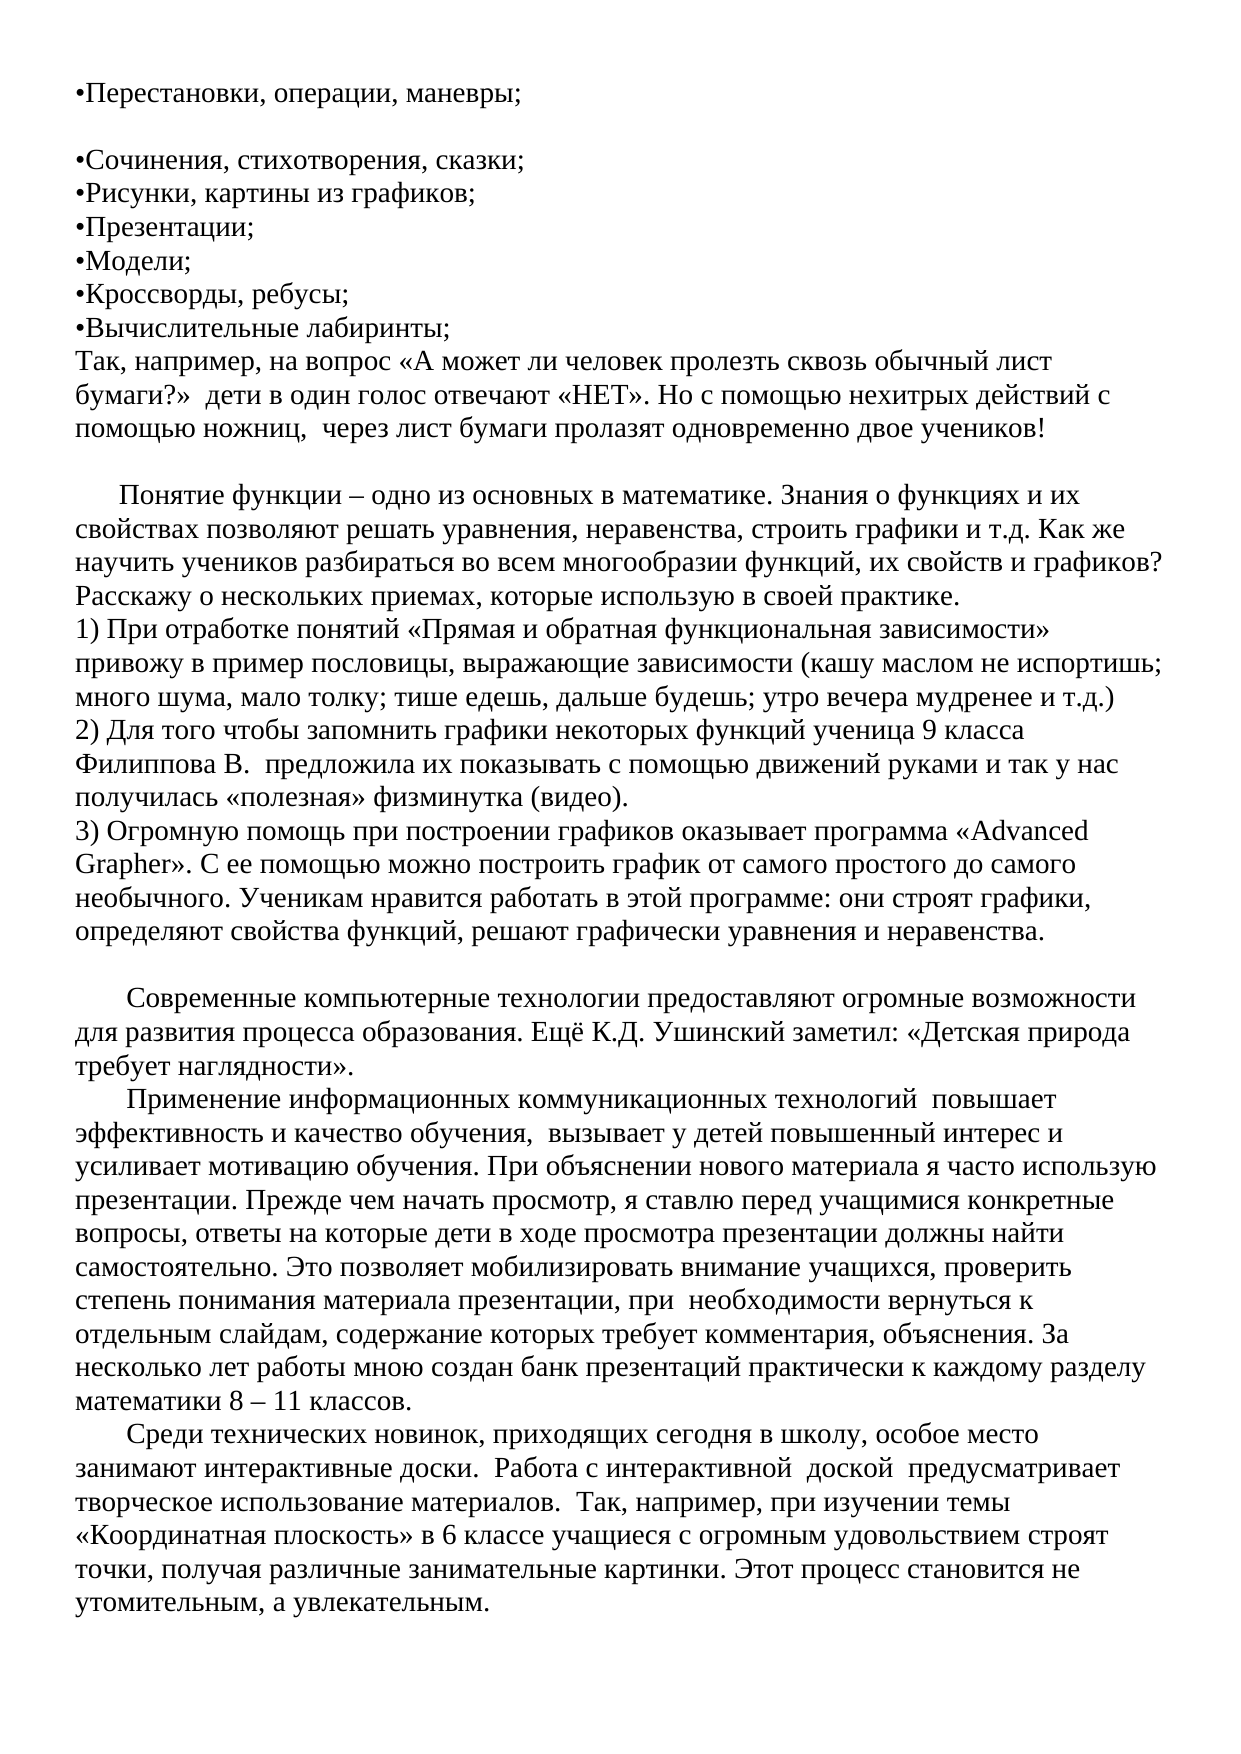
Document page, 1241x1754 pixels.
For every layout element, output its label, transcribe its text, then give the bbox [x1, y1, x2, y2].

text 1) При отработке понятий «Прямая и обратная функциональная зависимости» привожу в пример пословицы, выражающие зависимости (кашу маслом не испортишь; много шума, мало толку; тише едешь, дальше будешь; утро вечера мудренее и т.д.) [75, 612, 1165, 712]
text Применение информационных коммуникационных технологий повышает эффективность и качество обучения, вызывает у детей повышенный интерес и усиливает мотивацию обучения. При объяснении нового материала я часто использую презентации. Прежде чем начать просмотр, я ставлю перед учащимися конкретные вопросы, ответы на которые дети в ходе просмотра презентации должны найти самостоятельно. Это позволяет мобилизировать внимание учащихся, проверить степень понимания материала презентации, при необходимости вернуться к отдельным слайдам, содержание которых требует комментария, объяснения. За несколько лет работы мною создан банк презентаций практически к каждому разделу математики 8 – 11 классов. [75, 1081, 1165, 1417]
text Так, например, на вопрос «А может ли человек пролезть сквозь обычный лист бумаги?» дети в один голос отвечают «НЕТ». Но с помощью нехитрых действий с помощью ножниц, через лист бумаги пролазят одновременно двое учеников! [75, 343, 1165, 444]
text •Сочинения, стихотворения, сказки; [75, 142, 1165, 176]
text •Кроссворды, ребусы; [75, 276, 1165, 310]
text •Перестановки, операции, маневры; [75, 75, 1165, 108]
text Понятие функции – одно из основных в математике. Знания о функциях и их свойствах позволяют решать уравнения, неравенства, строить графики и т.д. Как же научить учеников разбираться во всем многообразии функций, их свойств и графиков? Расскажу о нескольких приемах, которые использую в своей практике. [75, 477, 1165, 612]
text 2) Для того чтобы запомнить графики некоторых функций ученица 9 класса Филиппова В. предложила их показывать с помощью движений руками и так у нас получилась «полезная» физминутка (видео). [75, 712, 1165, 813]
text •Рисунки, картины из графиков; [75, 176, 1165, 209]
text Среди технических новинок, приходящих сегодня в школу, особое место занимают интерактивные доски. Работа с интерактивной доской предусматривает творческое использование материалов. Так, например, при изучении темы «Координатная плоскость» в 6 классе учащиеся с огромным удовольствием строят точки, получая различные занимательные картинки. Этот процесс становится не утомительным, а увлекательным. [75, 1417, 1165, 1618]
text •Модели; [75, 243, 1165, 276]
text 3) Огромную помощь при построении графиков оказывает программа «Advanced Grapher». С ее помощью можно построить график от самого простого до самого необычного. Ученикам нравится работать в этой программе: они строят графики, определяют свойства функций, решают графически уравнения и неравенства. [75, 813, 1165, 947]
text Современные компьютерные технологии предоставляют огромные возможности для развития процесса образования. Ещё К.Д. Ушинский заметил: «Детская природа требует наглядности». [75, 981, 1165, 1081]
text •Презентации; [75, 209, 1165, 243]
text •Вычислительные лабиринты; [75, 310, 1165, 343]
